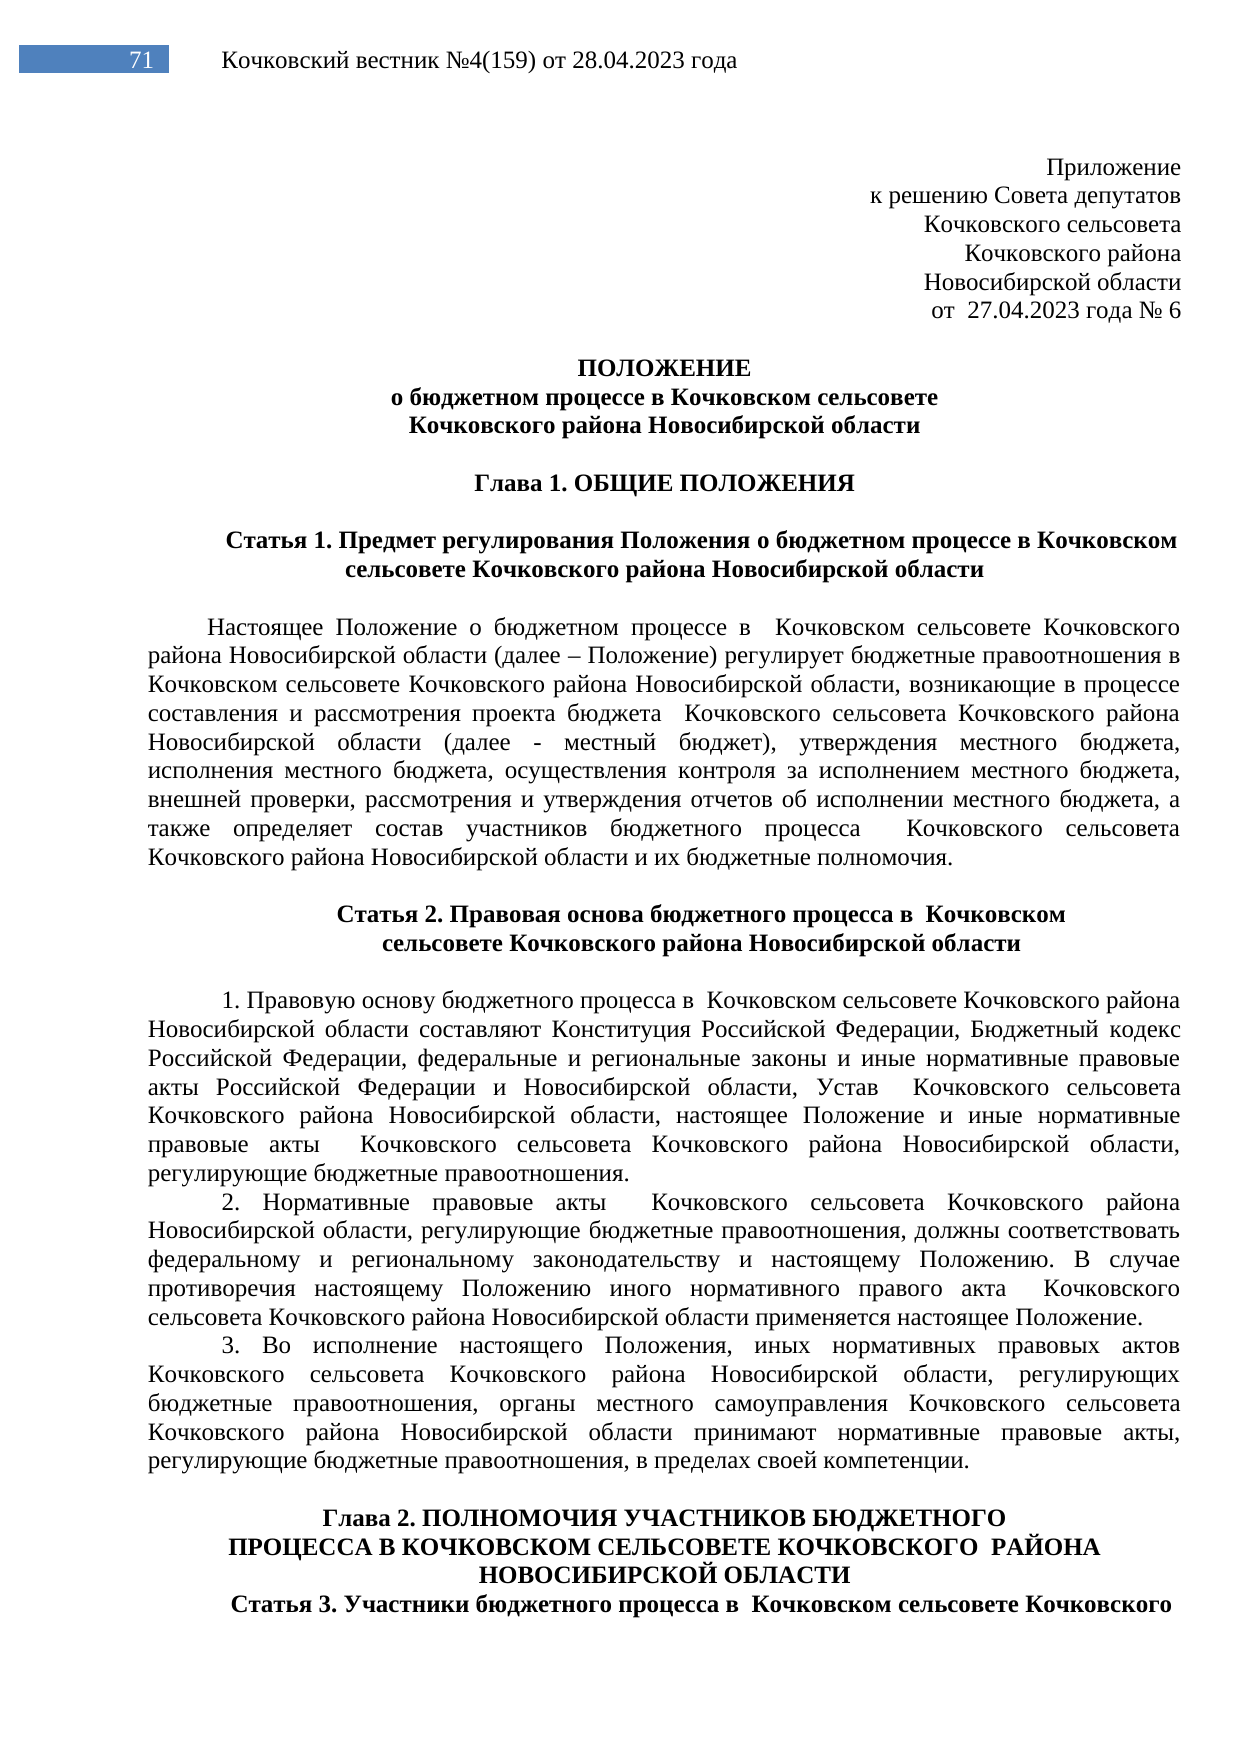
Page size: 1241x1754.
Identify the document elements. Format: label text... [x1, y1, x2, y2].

text ПОЛОЖЕНИЕ [148, 353, 1181, 382]
text Статья 2. Правовая основа бюджетного процесса в Кочковском [148, 899, 1181, 928]
text ПРОЦЕССА В КОЧКОВСКОМ СЕЛЬСОВЕТЕ КОЧКОВСКОГО РАЙОНА [148, 1532, 1181, 1560]
text к решению Совета депутатов [148, 180, 1181, 209]
text Кочковского района [148, 238, 1181, 267]
text от 27.04.2023 года № 6 [148, 295, 1181, 324]
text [148, 1589, 1181, 1618]
text Кочковского сельсовета [148, 209, 1181, 238]
text Кочковского района Новосибирской области [148, 410, 1181, 439]
text 1. Правовую основу бюджетного процесса в Кочковском сельсовете Кочковского района Новосибирской области составляют Конституция Российской Федерации, Бюджетный кодекс Российской Федерации, федеральные и региональные законы и иные нормативные правовые акты Российской Федерации и Новосибирской области, Устав Кочковского сельсовета Кочковского района Новосибирской области, настоящее Положение и иные нормативные правовые акты Кочковского сельсовета Кочковского района Новосибирской области, регулирующие бюджетные правоотношения. [148, 985, 1181, 1187]
text НОВОСИБИРСКОЙ ОБЛАСТИ [148, 1560, 1181, 1589]
text Новосибирской области [148, 267, 1181, 295]
text Приложение [148, 152, 1181, 180]
text о бюджетном процессе в Кочковском сельсовете [148, 382, 1181, 410]
text Глава 1. ОБЩИЕ ПОЛОЖЕНИЯ [148, 468, 1181, 497]
text Статья 1. Предмет регулирования Положения о бюджетном процессе в Кочковском сельсовете Кочковского района Новосибирской области [148, 525, 1181, 583]
text сельсовете Кочковского района Новосибирской области [148, 928, 1181, 957]
text Глава 2. ПОЛНОМОЧИЯ УЧАСТНИКОВ БЮДЖЕТНОГО [148, 1503, 1181, 1532]
text 3. Во исполнение настоящего Положения, иных нормативных правовых актов Кочковского сельсовета Кочковского района Новосибирской области, регулирующих бюджетные правоотношения, органы местного самоуправления Кочковского сельсовета Кочковского района Новосибирской области принимают нормативные правовые акты, регулирующие бюджетные правоотношения, в пределах своей компетенции. [148, 1330, 1181, 1474]
text Настоящее Положение о бюджетном процессе в Кочковском сельсовете Кочковского района Новосибирской области (далее – Положение) регулирует бюджетные правоотношения в Кочковском сельсовете Кочковского района Новосибирской области, возникающие в процессе составления и рассмотрения проекта бюджета Кочковского сельсовета Кочковского района Новосибирской области (далее - местный бюджет), утверждения местного бюджета, исполнения местного бюджета, осуществления контроля за исполнением местного бюджета, внешней проверки, рассмотрения и утверждения отчетов об исполнении местного бюджета, а также определяет состав участников бюджетного процесса Кочковского сельсовета Кочковского района Новосибирской области и их бюджетные полномочия. [148, 612, 1181, 870]
text 2. Нормативные правовые акты Кочковского сельсовета Кочковского района Новосибирской области, регулирующие бюджетные правоотношения, должны соответствовать федеральному и региональному законодательству и настоящему Положению. В случае противоречия настоящему Положению иного нормативного правого акта Кочковского сельсовета Кочковского района Новосибирской области применяется настоящее Положение. [148, 1187, 1181, 1330]
